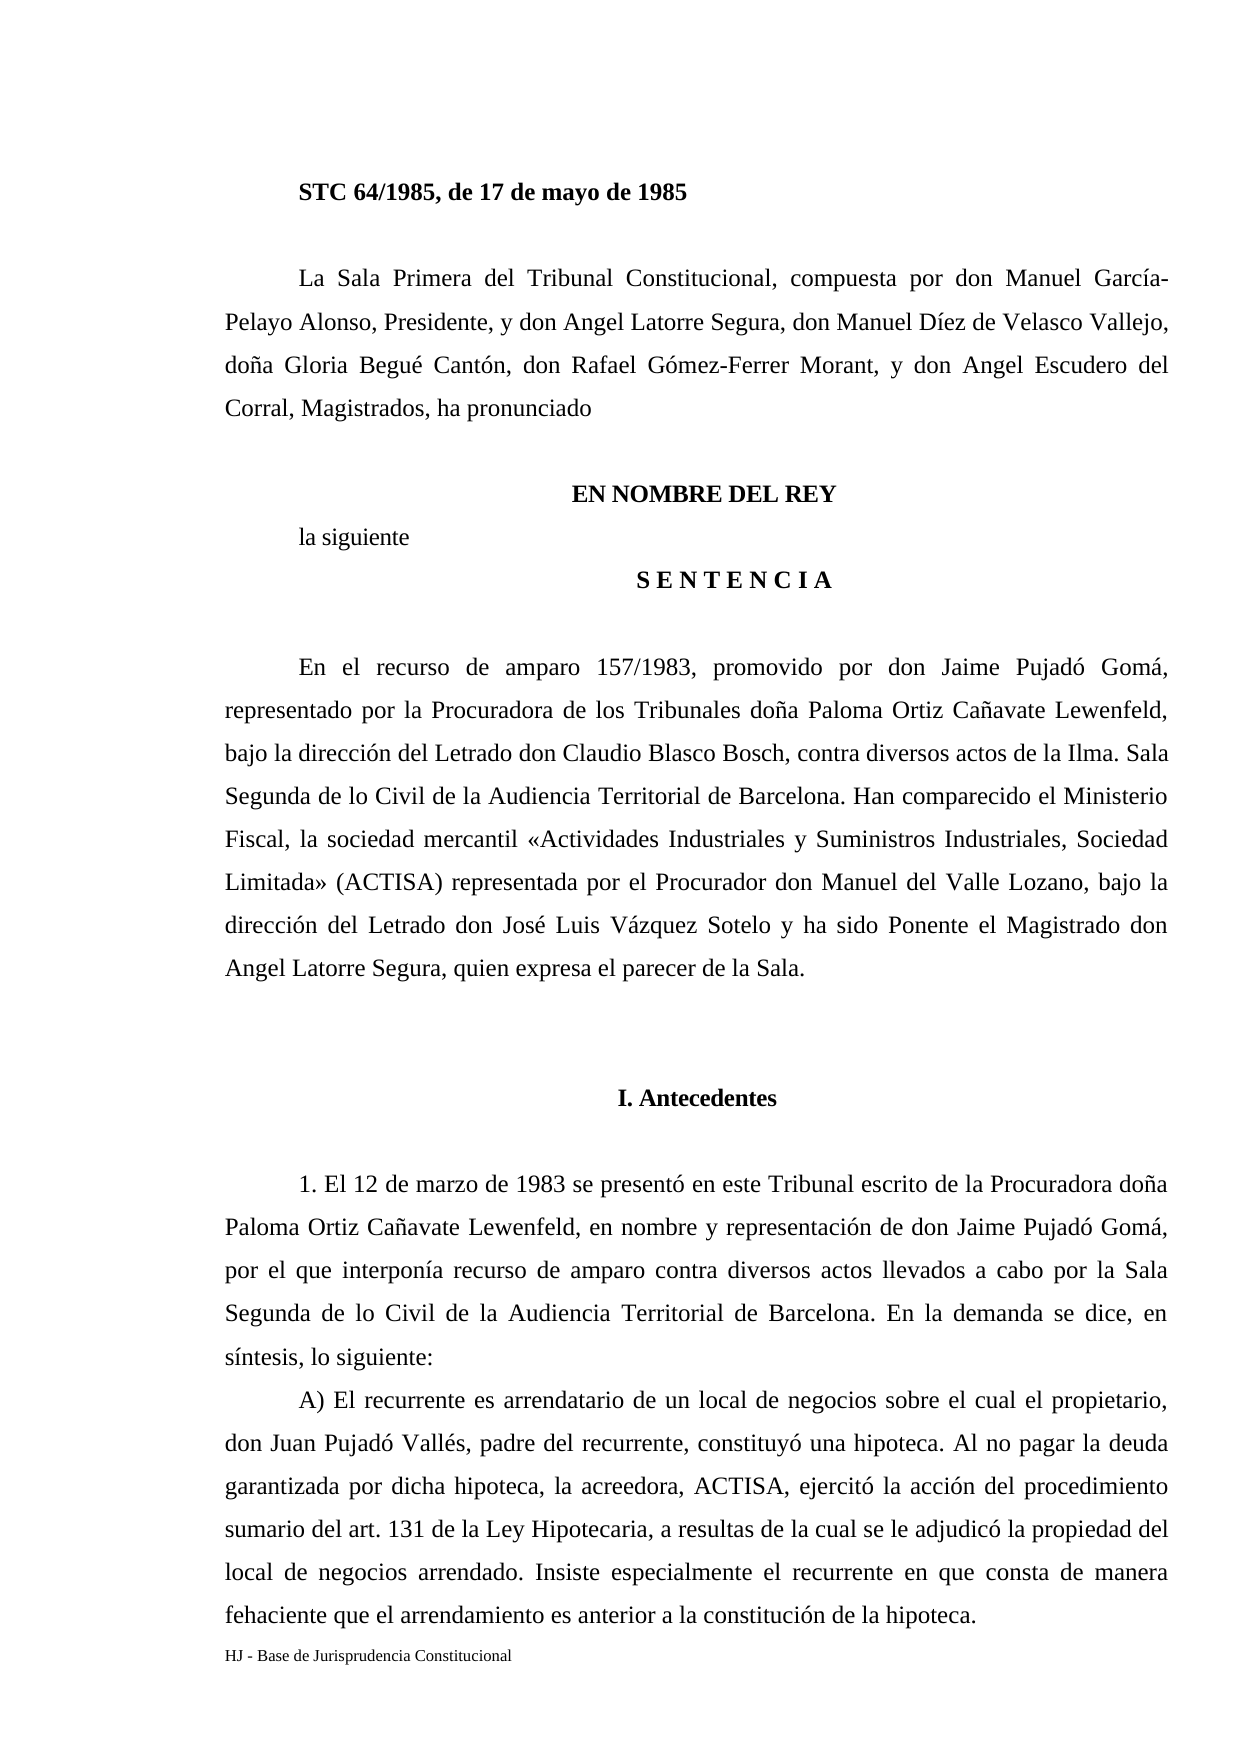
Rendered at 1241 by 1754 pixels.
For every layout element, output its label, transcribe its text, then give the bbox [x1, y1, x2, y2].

text STC 64/1985, de 17 de mayo de 1985 [224, 177, 1169, 206]
text En el recurso de amparo 157/1983, promovido por don Jaime Pujadó Gomá, representado por la Procuradora de los Tribunales doña Paloma Ortiz Cañavate Lewenfeld, bajo la dirección del Letrado don Claudio Blasco Bosch, contra diversos actos de la Ilma. Sala Segunda de lo Civil de la Audiencia Territorial de Barcelona. Han comparecido el Ministerio Fiscal, la sociedad mercantil «Actividades Industriales y Suministros Industriales, Sociedad Limitada» (ACTISA) representada por el Procurador don Manuel del Valle Lozano, bajo la dirección del Letrado don José Luis Vázquez Sotelo y ha sido Ponente el Magistrado don Angel Latorre Segura, quien expresa el parecer de la Sala. [224, 652, 1169, 982]
text 1. El 12 de marzo de 1983 se presentó en este Tribunal escrito de la Procuradora doña Paloma Ortiz Cañavate Lewenfeld, en nombre y representación de don Jaime Pujadó Gomá, por el que interponía recurso de amparo contra diversos actos llevados a cabo por la Sala Segunda de lo Civil de la Audiencia Territorial de Barcelona. En la demanda se dice, en síntesis, lo siguiente: [224, 1169, 1169, 1370]
text EN NOMBRE DEL REY [224, 479, 1110, 508]
text S E N T E N C I A [224, 565, 1169, 594]
text La Sala Primera del Tribunal Constitucional, compuesta por don Manuel García-Pelayo Alonso, Presidente, y don Angel Latorre Segura, don Manuel Díez de Velasco Vallejo, doña Gloria Begué Cantón, don Rafael Gómez-Ferrer Morant, y don Angel Escudero del Corral, Magistrados, ha pronunciado [224, 263, 1169, 422]
text I. Antecedentes [224, 1083, 1169, 1112]
text A) El recurrente es arrendatario de un local de negocios sobre el cual el propietario, don Juan Pujadó Vallés, padre del recurrente, constituyó una hipoteca. Al no pagar la deuda garantizada por dicha hipoteca, la acreedora, ACTISA, ejercitó la acción del procedimiento sumario del art. 131 de la Ley Hipotecaria, a resultas de la cual se le adjudicó la propiedad del local de negocios arrendado. Insiste especialmente el recurrente en que consta de manera fehaciente que el arrendamiento es anterior a la constitución de la hipoteca. [224, 1385, 1169, 1629]
text la siguiente [224, 522, 1110, 551]
